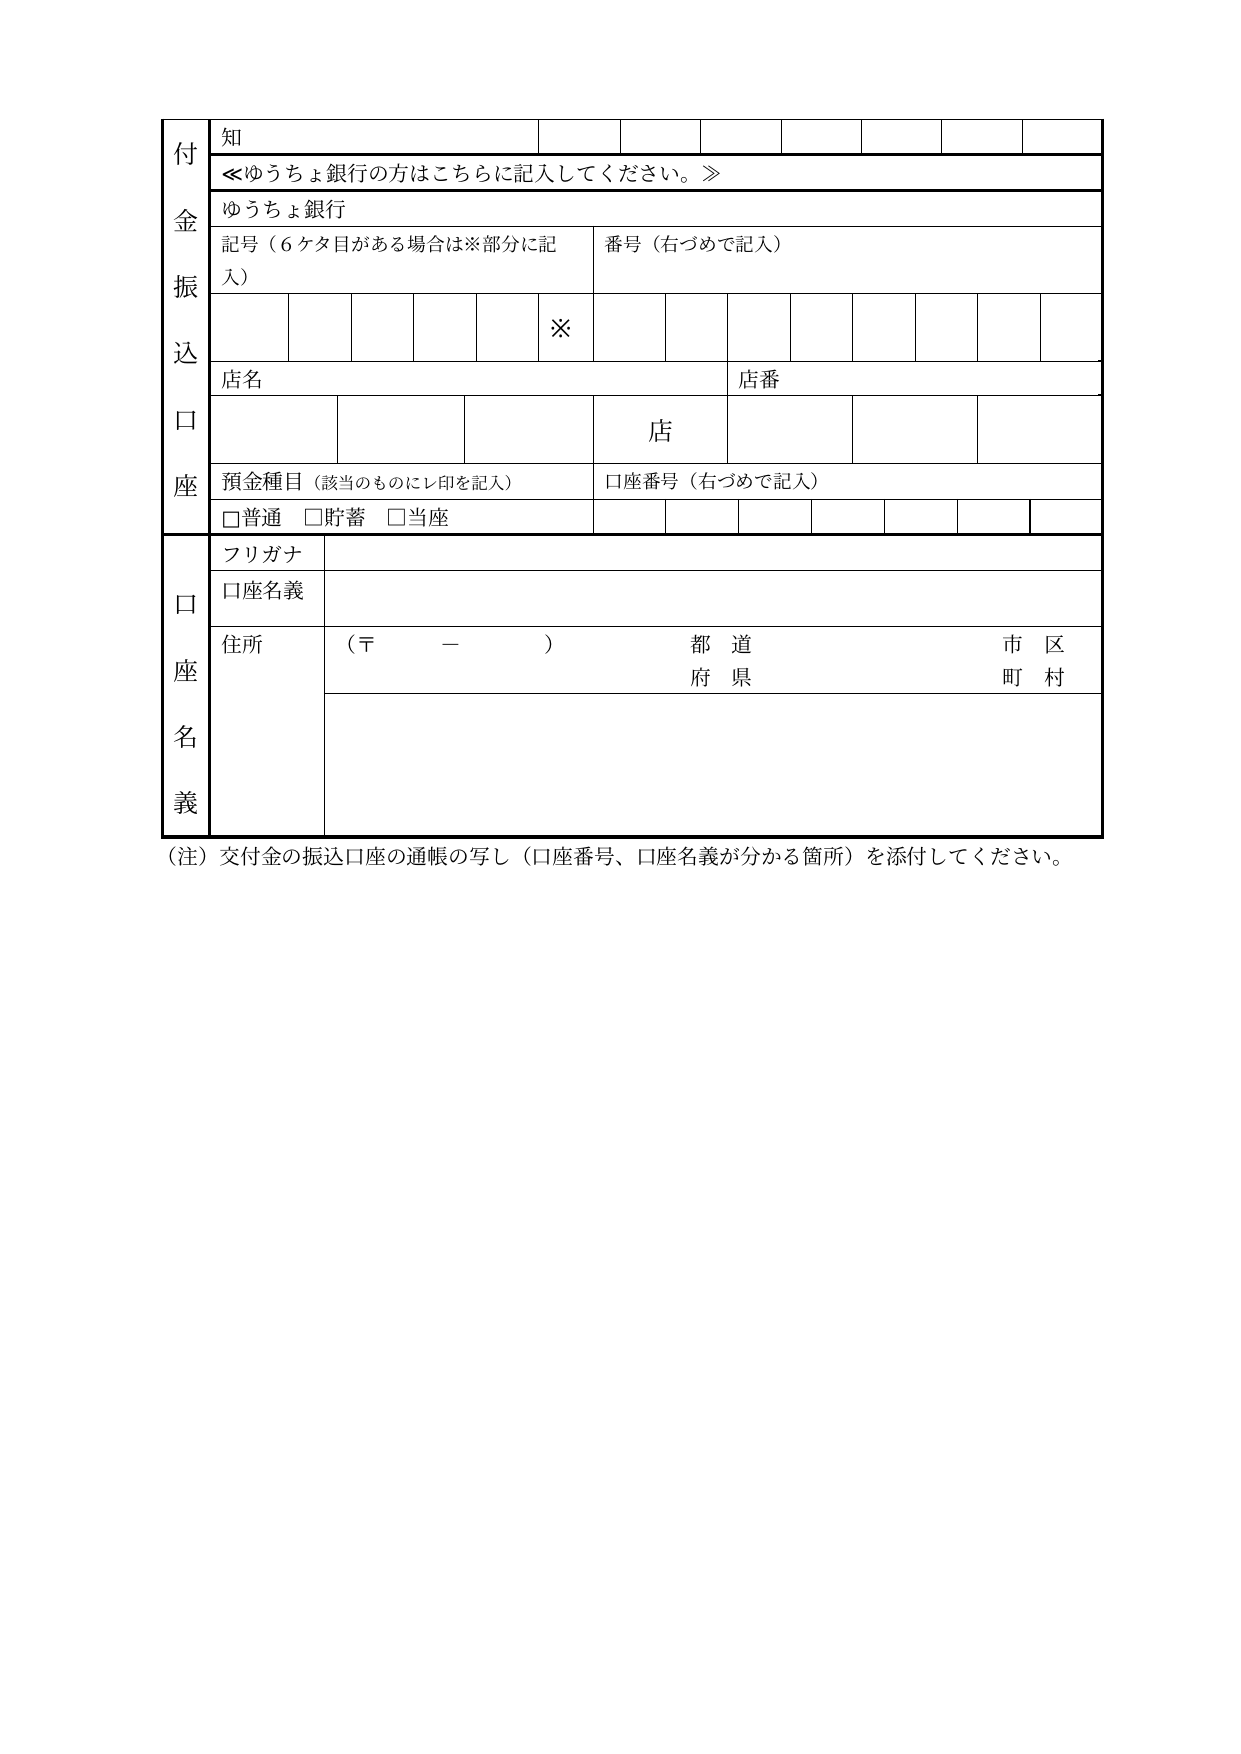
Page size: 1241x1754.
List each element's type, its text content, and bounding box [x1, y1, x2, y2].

table_cell [325, 536, 1101, 569]
table_cell [739, 500, 811, 533]
table_cell フリガナ [211, 536, 324, 569]
table_cell ゆうちょ銀行 [211, 192, 1101, 226]
table_cell [325, 694, 1101, 835]
table_cell 住所 [211, 627, 324, 835]
table_cell 店 [594, 396, 727, 463]
table_cell [352, 294, 413, 361]
table_cell [782, 120, 861, 153]
table_cell [1041, 294, 1101, 361]
table_cell [1031, 500, 1101, 533]
table_cell [338, 396, 464, 463]
table_cell [465, 396, 593, 463]
table_cell [728, 396, 852, 463]
table_cell □普通 □当座 □別段 □通知 [211, 120, 538, 153]
table_cell [853, 396, 977, 463]
table_cell [594, 500, 665, 533]
table_cell [916, 294, 977, 361]
table_cell [885, 500, 957, 533]
text （注）交付金の振込口座の通帳の写し（口座番号、口座名義が分かる箇所）を添付してください。 [136, 838, 1104, 872]
table_cell （〒 － ） 都 道 市 区 府 県 町 村 [325, 627, 1101, 693]
table_cell 店名 [211, 362, 727, 395]
table_cell 記号（６ケタ目がある場合は※部分に記入） [211, 227, 593, 293]
table_cell [666, 500, 738, 533]
table_cell □普通 □貯蓄 □当座 [211, 500, 593, 533]
table_cell [211, 294, 288, 361]
table_cell ※ [539, 294, 593, 361]
table_cell [958, 500, 1029, 533]
table_cell 口座名義 [164, 536, 208, 835]
table_cell [978, 294, 1040, 361]
table_cell [211, 396, 337, 463]
table_cell [853, 294, 915, 361]
table_cell [812, 500, 884, 533]
table_cell [942, 120, 1022, 153]
table_cell [728, 294, 790, 361]
table_cell [666, 294, 727, 361]
table_cell [594, 294, 665, 361]
table_cell [862, 120, 941, 153]
table_cell [325, 571, 1101, 626]
table_cell 番号（右づめで記入） [594, 227, 1101, 293]
table_cell [477, 294, 538, 361]
table_cell 店番 [728, 362, 1101, 395]
table_cell [289, 294, 351, 361]
table_cell ≪ゆうちょ銀行の方はこちらに記入してください。≫ [211, 156, 1101, 189]
table_cell 口座名義 [211, 571, 324, 626]
table_cell 口座番号（右づめで記入） [594, 464, 1101, 499]
table_cell [791, 294, 852, 361]
table_cell [414, 294, 476, 361]
table_cell [1023, 120, 1101, 153]
table_cell [701, 120, 781, 153]
table_cell [621, 120, 700, 153]
table_cell [539, 120, 620, 153]
table_cell [978, 396, 1101, 463]
table_cell 預金種目（該当のものにレ印を記入） [211, 464, 593, 499]
